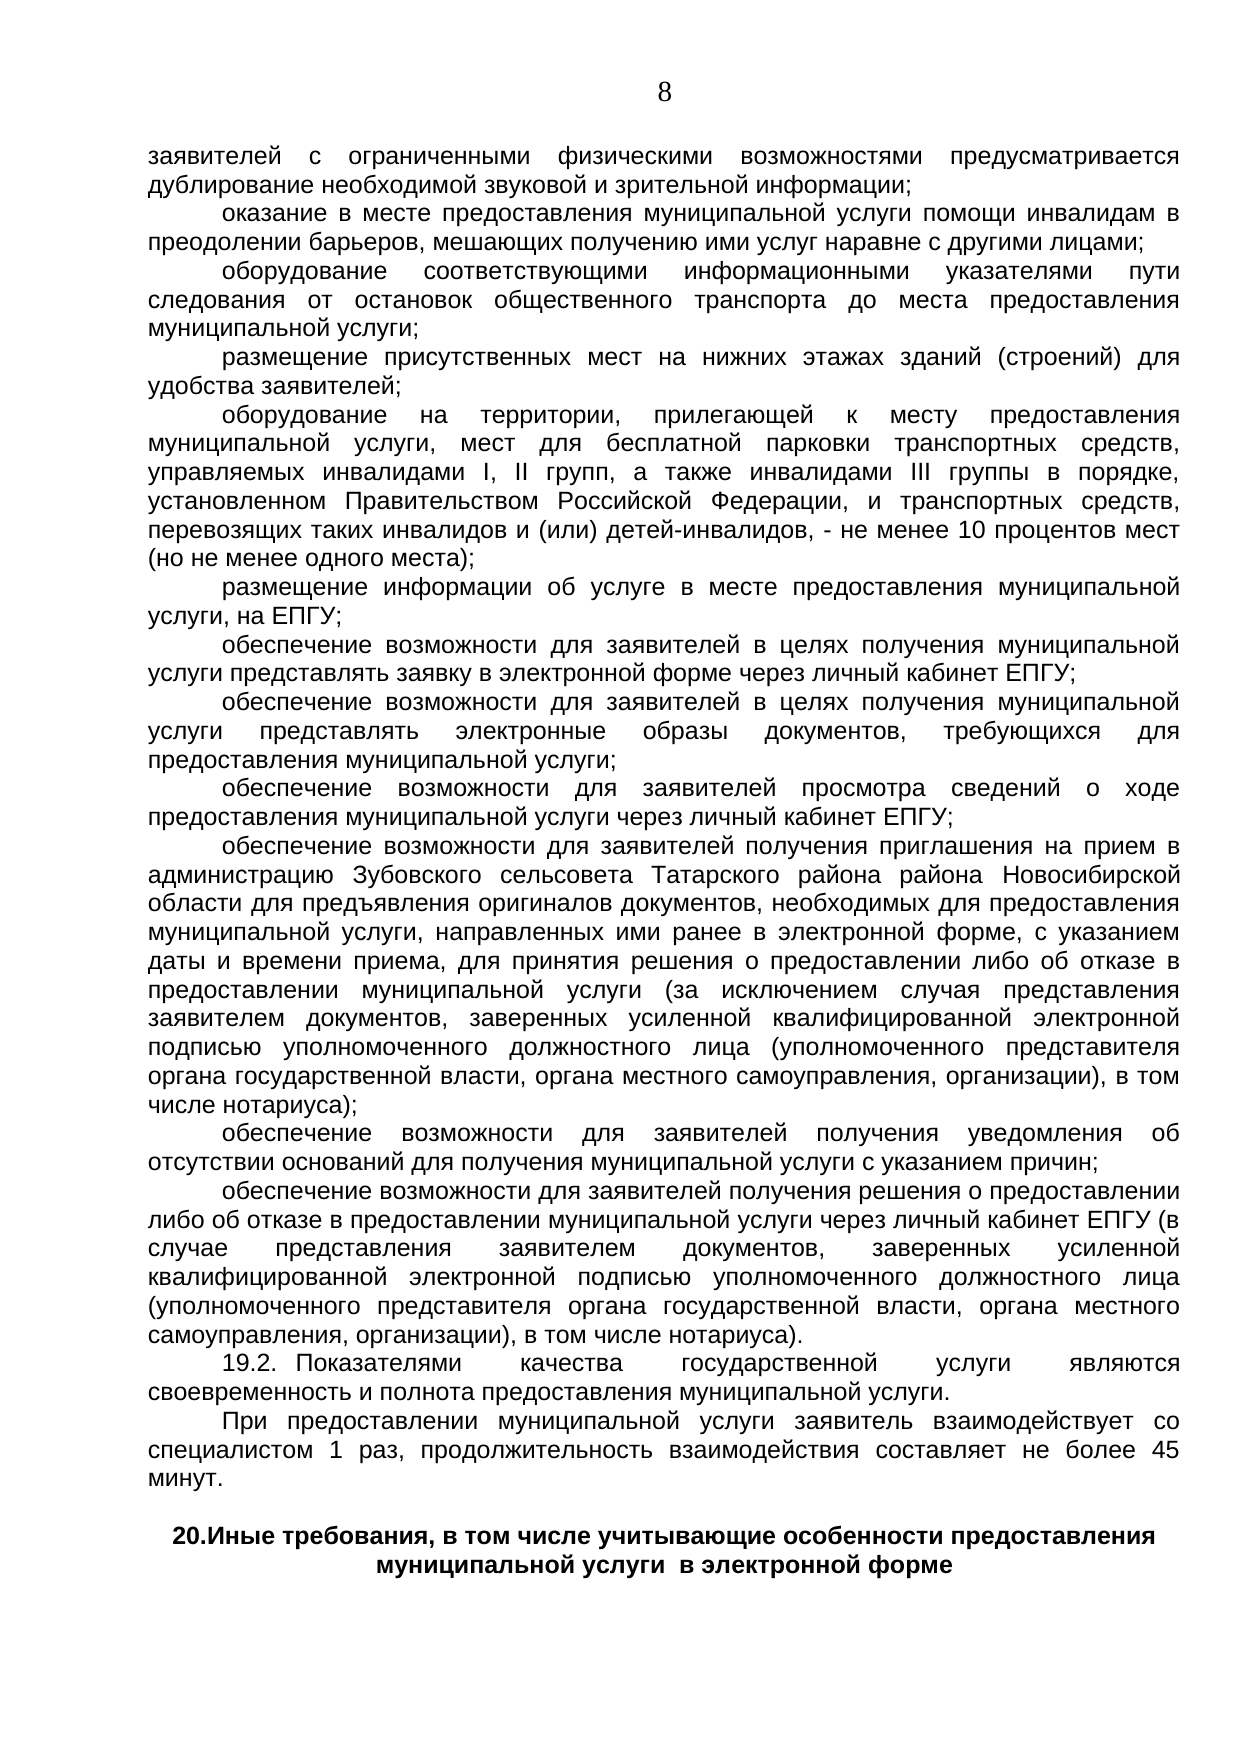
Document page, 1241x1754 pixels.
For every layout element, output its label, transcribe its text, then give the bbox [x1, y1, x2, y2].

text оборудование соответствующими информационными указателями пути следования от остановок общественного транспорта до места предоставления муниципальной услуги; [148, 256, 1181, 342]
text размещение информации об услуге в месте предоставления муниципальной услуги, на ЕПГУ; [148, 572, 1181, 629]
text обеспечение возможности для заявителей в целях получения муниципальной услуги представлять электронные образы документов, требующихся для предоставления муниципальной услуги; [148, 687, 1181, 773]
text обеспечение возможности для заявителей в целях получения муниципальной услуги представлять заявку в электронной форме через личный кабинет ЕПГУ; [148, 629, 1181, 687]
text обеспечение возможности для заявителей получения приглашения на прием в администрацию Зубовского сельсовета Татарского района района Новосибирской области для предъявления оригиналов документов, необходимых для предоставления муниципальной услуги, направленных ими ранее в электронной форме, с указанием даты и времени приема, для принятия решения о предоставлении либо об отказе в предоставлении муниципальной услуги (за исключением случая представления заявителем документов, заверенных усиленной квалифицированной электронной подписью уполномоченного должностного лица (уполномоченного представителя органа государственной власти, органа местного самоуправления, организации), в том числе нотариуса); [148, 831, 1181, 1118]
text размещение присутственных мест на нижних этажах зданий (строений) для удобства заявителей; [148, 342, 1181, 399]
text обеспечение возможности для заявителей просмотра сведений о ходе предоставления муниципальной услуги через личный кабинет ЕПГУ; [148, 773, 1181, 831]
text обеспечение возможности для заявителей получения решения о предоставлении либо об отказе в предоставлении муниципальной услуги через личный кабинет ЕПГУ (в случае представления заявителем документов, заверенных усиленной квалифицированной электронной подписью уполномоченного должностного лица (уполномоченного представителя органа государственной власти, органа местного самоуправления, организации), в том числе нотариуса). [148, 1176, 1181, 1348]
text оборудование на территории, прилегающей к месту предоставления муниципальной услуги, мест для бесплатной парковки транспортных средств, управляемых инвалидами I, II групп, а также инвалидами III группы в порядке, установленном Правительством Российской Федерации, и транспортных средств, перевозящих таких инвалидов и (или) детей-инвалидов, - не менее 10 процентов мест (но не менее одного места); [148, 399, 1181, 572]
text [148, 141, 1181, 198]
text При предоставлении муниципальной услуги заявитель взаимодействует со специалистом 1 раз, продолжительность взаимодействия составляет не более 45 минут. [148, 1406, 1181, 1492]
text 19.2. Показателями качества государственной услуги являются своевременность и полнота предоставления муниципальной услуги. [148, 1348, 1181, 1406]
text оказание в месте предоставления муниципальной услуги помощи инвалидам в преодолении барьеров, мешающих получению ими услуг наравне с другими лицами; [148, 198, 1181, 256]
text 20.Иные требования, в том числе учитывающие особенности предоставления муниципальной услуги в электронной форме [148, 1521, 1181, 1578]
text обеспечение возможности для заявителей получения уведомления об отсутствии оснований для получения муниципальной услуги с указанием причин; [148, 1118, 1181, 1176]
